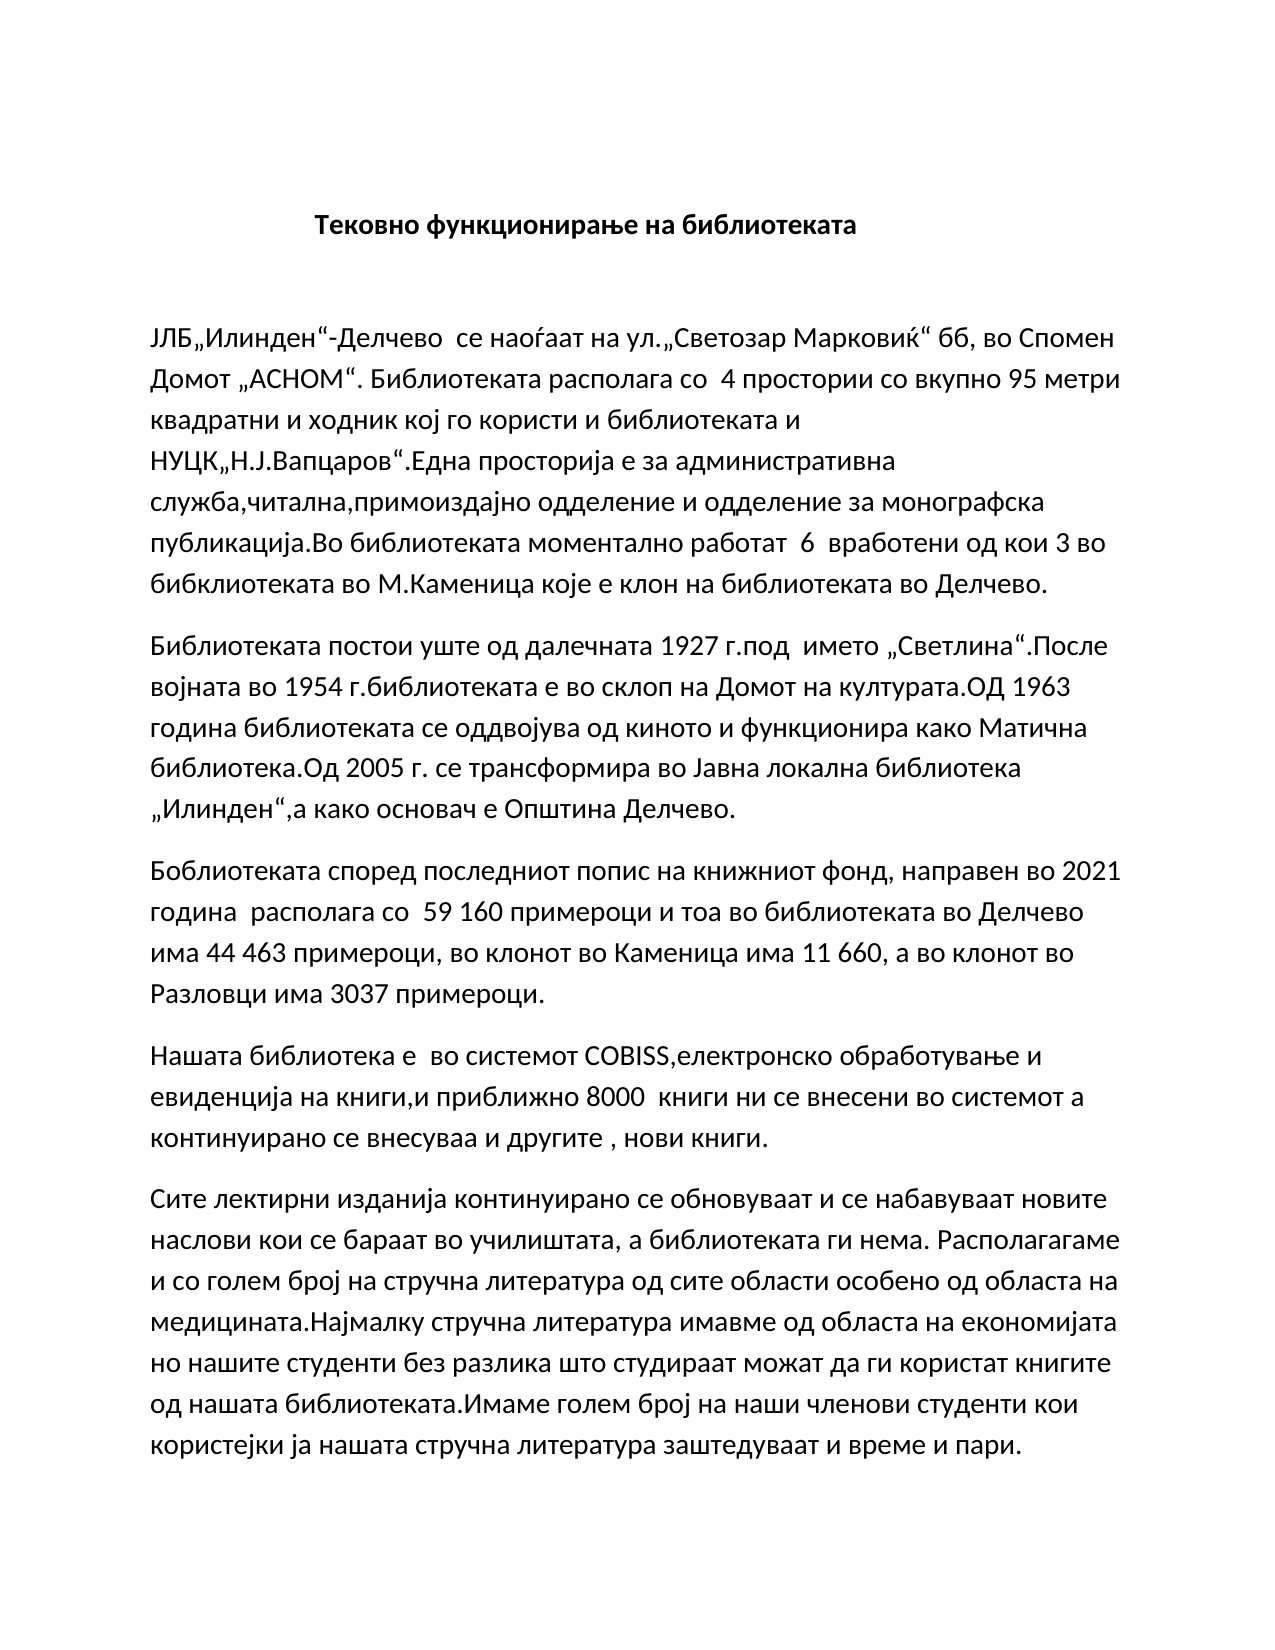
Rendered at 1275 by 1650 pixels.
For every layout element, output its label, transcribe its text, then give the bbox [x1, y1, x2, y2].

text Нашата библиотека е во системот COBISS,електронско обработување и евиденција на книги,и приближно 8000 книги ни се внесени во системот а континуирано се внесуваа и другите , нови книги. [150, 1037, 1125, 1154]
text Библиотеката постои уште од далечната 1927 г.под името „Светлина“.После војната во 1954 г.библиотеката е во склоп на Домот на културата.ОД 1963 година библиотеката се оддвојува од киното и функционира како Матична библиотека.Од 2005 г. се трансформира во Јавна локална библиотека „Илинден“,а како основач е Општина Делчево. [150, 627, 1125, 826]
text Сите лектирни изданија континуирано се обновуваат и се набавуваат новите наслови кои се бараат во училиштата, а библиотеката ги нема. Располагагаме и со голем број на стручна литература од сите области особено од областа на медицината.Најмалку стручна литература имавме од областа на економијата но нашите студенти без разлика што студираат можат да ги користат книгите од нашата библиотеката.Имаме голем број на наши членови студенти кои користејки ја нашата стручна литература заштедуваат и време и пари. [150, 1181, 1125, 1462]
text ЈЛБ„Илинден“-Делчево се наоѓаат на ул.„Светозар Марковиќ“ бб, во Спомен Домот „АСНОМ“. Библиотеката располага со 4 простории со вкупно 95 метри квадратни и ходник кој го користи и библиотеката и НУЦК„Н.Ј.Вапцаров“.Една просторија е за административна служба,читална,примоиздајно одделение и одделение за монографска публикација.Во библиотеката моментално работат 6 вработени од кои 3 во бибклиотеката во М.Каменица које е клон на библиотеката во Делчево. [150, 319, 1125, 601]
text Боблиотеката според последниот попис на книжниот фонд, направен во 2021 година располага со 59 160 примероци и тоа во библиотеката во Делчево има 44 463 примероци, во клонот во Каменица има 11 660, а во клонот во Разловци има 3037 примероци. [150, 852, 1125, 1011]
text Тековно функционирање на библиотеката [150, 206, 1125, 242]
